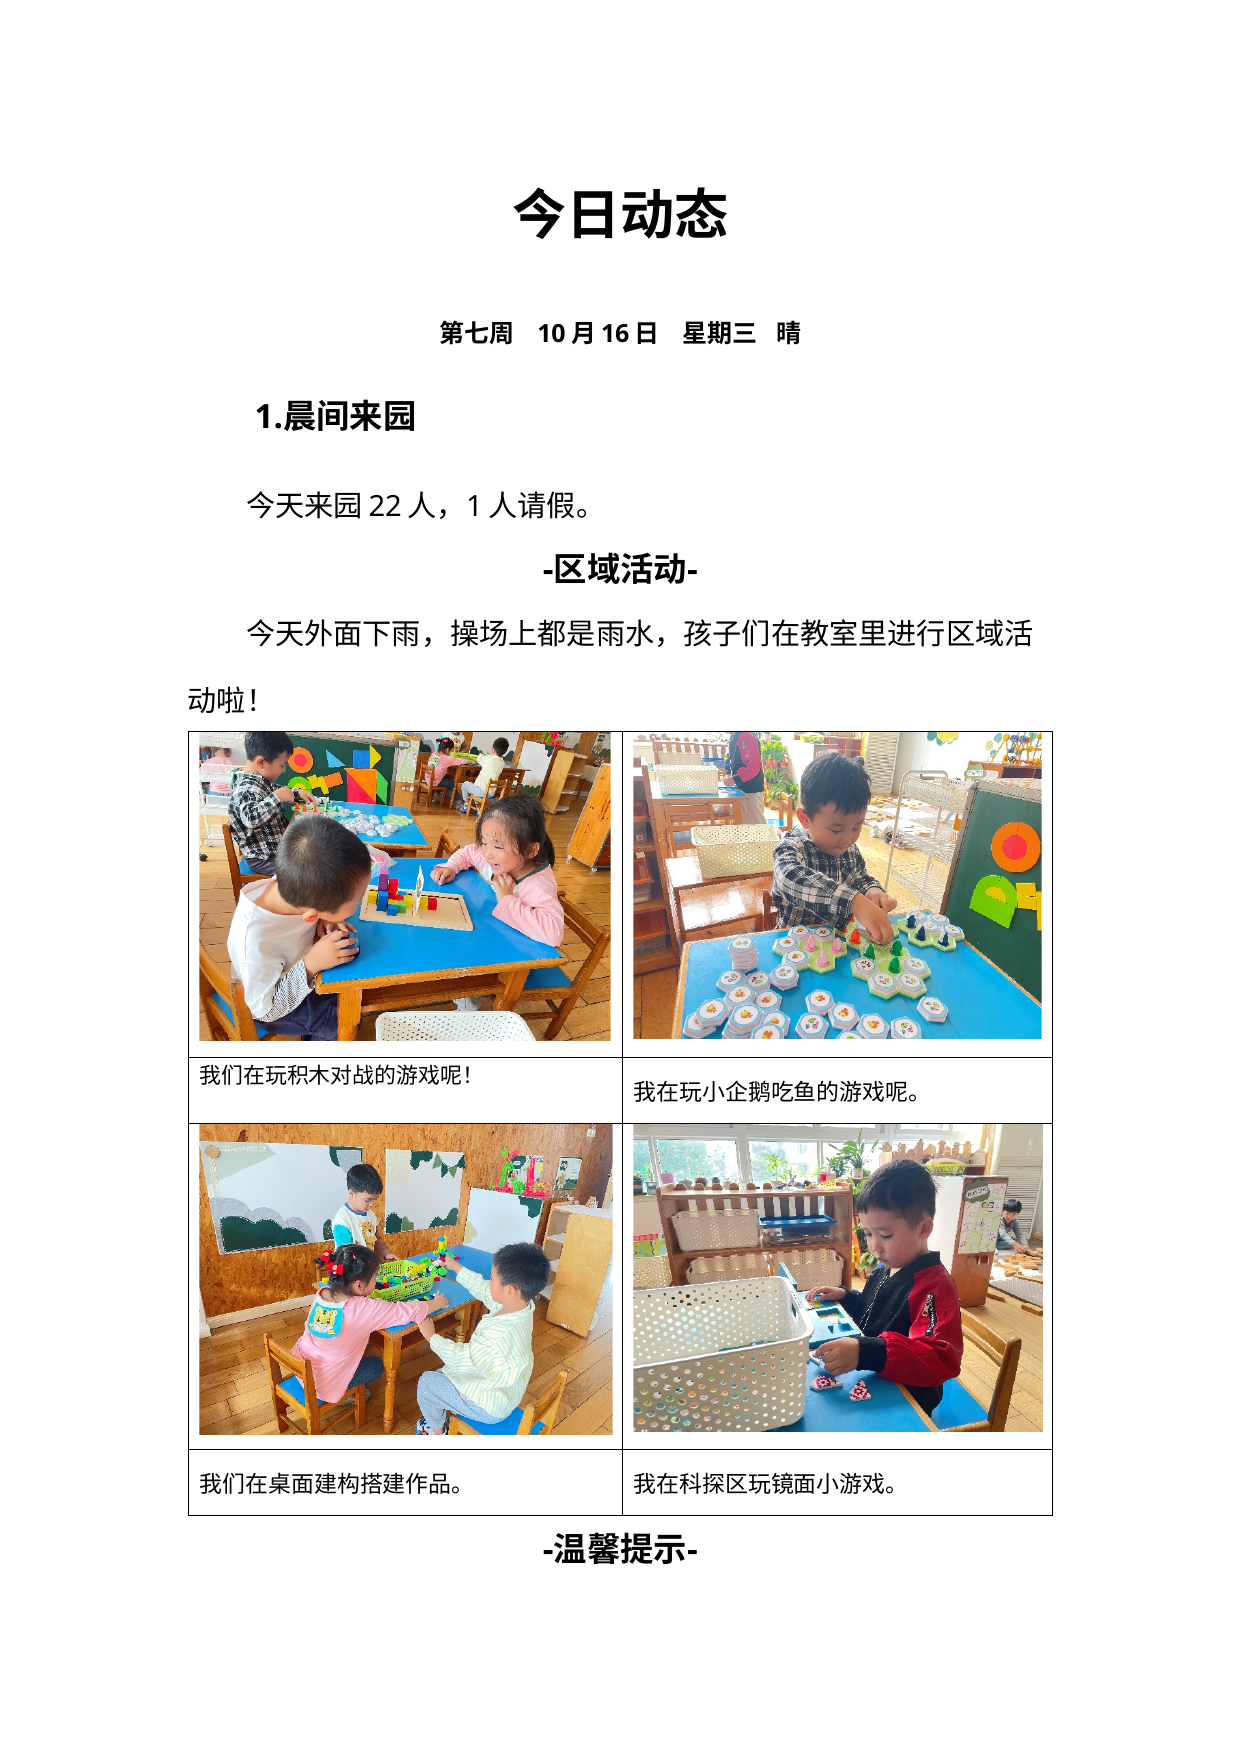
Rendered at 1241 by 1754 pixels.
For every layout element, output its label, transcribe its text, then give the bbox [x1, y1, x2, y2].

table_cell 我在科探区玩镜面小游戏。 [623, 1450, 1052, 1515]
table_header [189, 732, 622, 1057]
text 今日动态 [187, 162, 1053, 259]
table_header [623, 732, 1052, 1057]
picture [199, 1124, 613, 1435]
list 晨间来园 [187, 382, 1053, 447]
table_cell [189, 1124, 622, 1449]
picture [633, 1124, 1043, 1432]
table_cell 我们在桌面建构搭建作品。 [189, 1450, 622, 1515]
picture [633, 732, 1042, 1039]
text -温馨提示- [187, 1516, 1053, 1581]
picture [199, 732, 611, 1041]
text -区域活动- [187, 536, 1053, 601]
table_cell 我在玩小企鹅吃鱼的游戏呢。 [623, 1058, 1052, 1123]
text 今天来园22人，1人请假。 [187, 471, 1053, 536]
text 第七周 10月16日 星期三 晴 [187, 299, 1053, 364]
table_cell [623, 1124, 1052, 1449]
text 今天外面下雨，操场上都是雨水，孩子们在教室里进行区域活动啦！ [187, 601, 1053, 731]
table_cell 我们在玩积木对战的游戏呢！ [189, 1058, 622, 1123]
